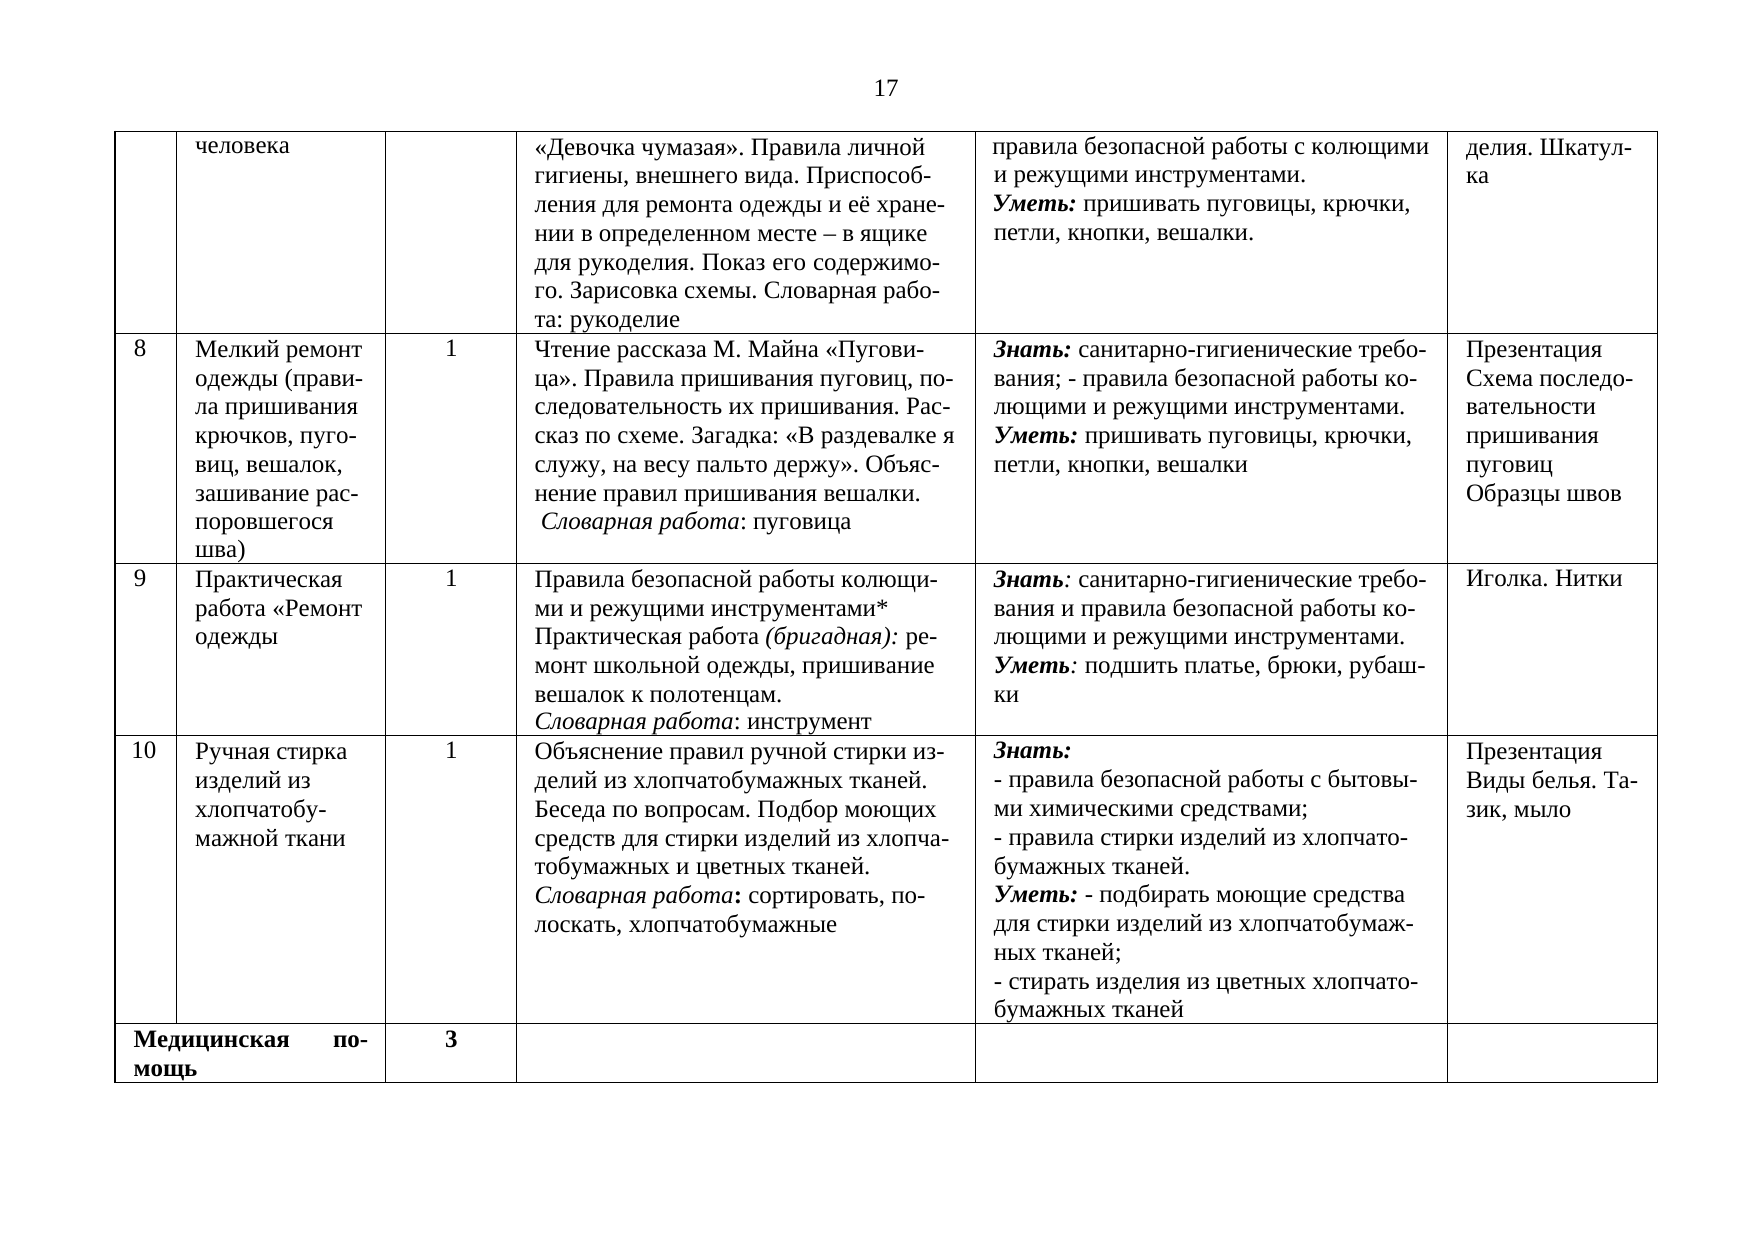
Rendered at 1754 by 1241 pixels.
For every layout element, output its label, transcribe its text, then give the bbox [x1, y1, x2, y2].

table_cell 3 [386, 1024, 516, 1082]
table_cell Знать: правила безопасной работы с бытовы- ми химическими средствами; правила стирки изделий из хлопчато- бумажных тканей. Уметь: - подбирать моющие средства для стирки изделий из хлопчатобумаж- ных тканей; стирать изделия из цветных хлопчато- бумажных тканей [976, 736, 1447, 1023]
table_cell Чтение рассказа М. Майна «Пугови- ца». Правила пришивания пуговиц, по- следовательность их пришивания. Рас- сказ по схеме. Загадка: «В раздевалке я служу, на весу пальто держу». Объяс- нение правил пришивания вешалки. Словарная работа: пуговица [517, 334, 975, 563]
table_cell [976, 1024, 1447, 1082]
table_header [386, 132, 516, 333]
table_cell 1 [386, 334, 516, 563]
table_cell Знать: санитарно-гигиенические требо- вания; - правила безопасной работы ко- лющими и режущими инструментами. Уметь: пришивать пуговицы, крючки, петли, кнопки, вешалки [976, 334, 1447, 563]
table_header делия. Шкатул- ка [1448, 132, 1657, 333]
table_header человека [177, 132, 385, 333]
table_cell 9 [116, 564, 176, 735]
table_cell [517, 1024, 975, 1082]
table_cell Медицинская по- мощь [116, 1024, 385, 1082]
table_cell Практическая работа «Ремонт одежды [177, 564, 385, 735]
table_header правила безопасной работы с колющими и режущими инструментами. Уметь: пришивать пуговицы, крючки, петли, кнопки, вешалки. [976, 132, 1447, 333]
table_cell 10 [116, 736, 176, 1023]
table_cell Мелкий ремонт одежды (прави- ла пришивания крючков, пуго- виц, вешалок, зашивание рас- поровшегося шва) [177, 334, 385, 563]
table_cell Объяснение правил ручной стирки из- делий из хлопчатобумажных тканей. Беседа по вопросам. Подбор моющих средств для стирки изделий из хлопча- тобумажных и цветных тканей. Словарная работа: сортировать, по- лоскать, хлопчатобумажные [517, 736, 975, 1023]
table_cell Знать: санитарно-гигиенические требо- вания и правила безопасной работы ко- лющими и режущими инструментами. Уметь: подшить платье, брюки, рубаш- ки [976, 564, 1447, 735]
table_cell Презентация Виды белья. Та- зик, мыло [1448, 736, 1657, 1023]
table_cell 1 [386, 564, 516, 735]
table_cell Иголка. Нитки [1448, 564, 1657, 735]
table_header «Девочка чумазая». Правила личной гигиены, внешнего вида. Приспособ- ления для ремонта одежды и её хране- нии в определенном месте – в ящике для рукоделия. Показ его содержимо- го. Зарисовка схемы. Словарная рабо- та: рукоделие [517, 132, 975, 333]
table_cell Ручная стирка изделий из хлопчатобу- мажной ткани [177, 736, 385, 1023]
table_cell [1448, 1024, 1657, 1082]
table_cell Презентация Схема последо- вательности пришивания пуговиц Образцы швов [1448, 334, 1657, 563]
table_header [116, 132, 176, 333]
table_cell 1 [386, 736, 516, 1023]
table_cell Правила безопасной работы колющи- ми и режущими инструментами* Практическая работа (бригадная): ре- монт школьной одежды, пришивание вешалок к полотенцам. Словарная работа: инструмент [517, 564, 975, 735]
table_cell 8 [116, 334, 176, 563]
